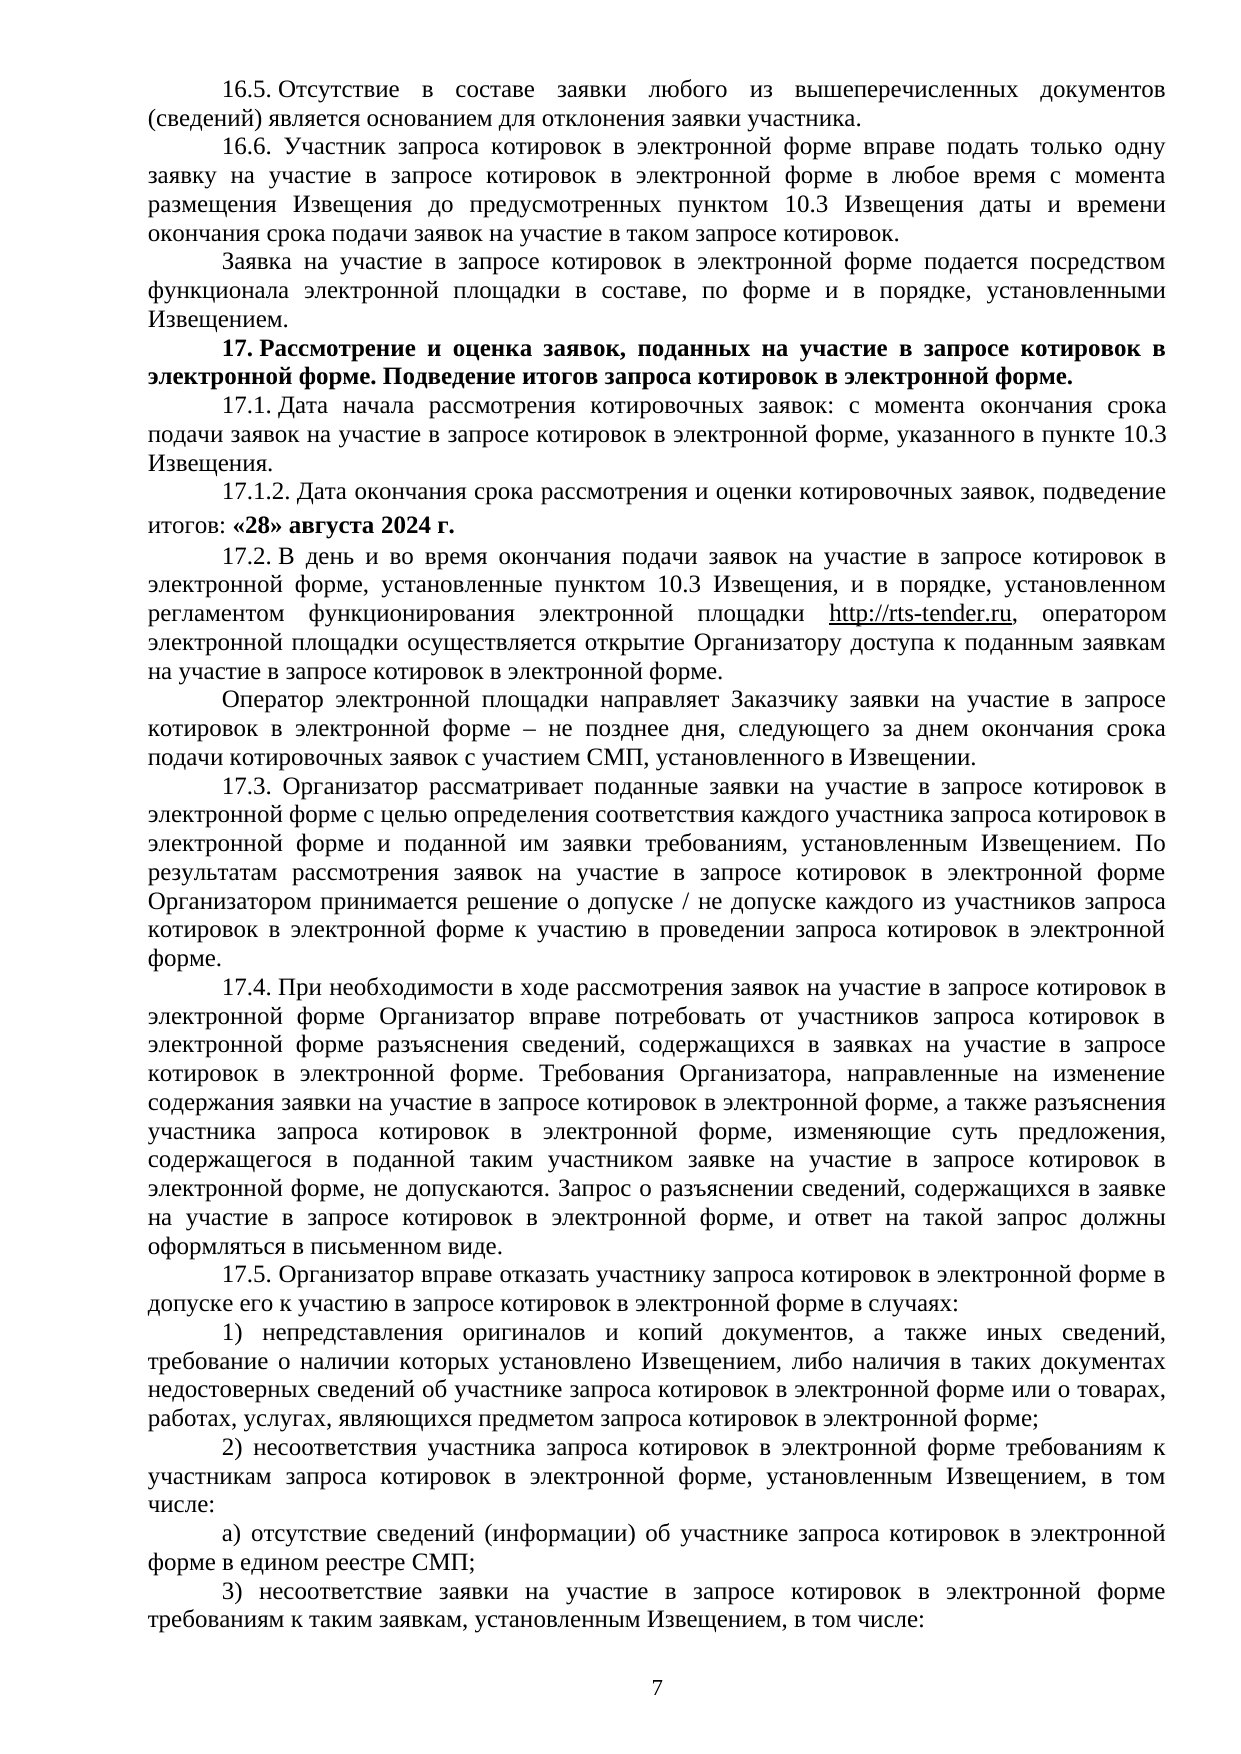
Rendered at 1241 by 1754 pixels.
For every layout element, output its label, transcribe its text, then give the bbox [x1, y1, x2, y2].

text 17.4. При необходимости в ходе рассмотрения заявок на участие в запросе котировок в электронной форме Организатор вправе потребовать от участников запроса котировок в электронной форме разъяснения сведений, содержащихся в заявках на участие в запросе котировок в электронной форме. Требования Организатора, направленные на изменение содержания заявки на участие в запросе котировок в электронной форме, а также разъяснения участника запроса котировок в электронной форме, изменяющие суть предложения, содержащегося в поданной таким участником заявке на участие в запросе котировок в электронной форме, не допускаются. Запрос о разъяснении сведений, содержащихся в заявке на участие в запросе котировок в электронной форме, и ответ на такой запрос должны оформляться в письменном виде. [148, 972, 1167, 1259]
text 1) непредставления оригиналов и копий документов, а также иных сведений, требование о наличии которых установлено Извещением, либо наличия в таких документах недостоверных сведений об участнике запроса котировок в электронной форме или о товарах, работах, услугах, являющихся предметом запроса котировок в электронной форме; [148, 1317, 1167, 1432]
text 17.1. Дата начала рассмотрения котировочных заявок: с момента окончания срока подачи заявок на участие в запросе котировок в электронной форме, указанного в пункте 10.3 Извещения. [148, 390, 1167, 476]
text 17.3. Организатор рассматривает поданные заявки на участие в запросе котировок в электронной форме с целью определения соответствия каждого участника запроса котировок в электронной форме и поданной им заявки требованиям, установленным Извещением. По результатам рассмотрения заявок на участие в запросе котировок в электронной форме Организатором принимается решение о допуске / не допуске каждого из участников запроса котировок в электронной форме к участию в проведении запроса котировок в электронной форме. [148, 771, 1167, 972]
text 16.6. Участник запроса котировок в электронной форме вправе подать только одну заявку на участие в запросе котировок в электронной форме в любое время с момента размещения Извещения до предусмотренных пунктом 10.3 Извещения даты и времени окончания срока подачи заявок на участие в таком запросе котировок. [148, 131, 1167, 246]
text 17. Рассмотрение и оценка заявок, поданных на участие в запросе котировок в электронной форме. Подведение итогов запроса котировок в электронной форме. [148, 333, 1167, 390]
text 17.5. Организатор вправе отказать участнику запроса котировок в электронной форме в допуске его к участию в запросе котировок в электронной форме в случаях: [148, 1259, 1167, 1317]
text 16.5. Отсутствие в составе заявки любого из вышеперечисленных документов (сведений) является основанием для отклонения заявки участника. [148, 74, 1167, 131]
text Заявка на участие в запросе котировок в электронной форме подается посредством функционала электронной площадки в составе, по форме и в порядке, установленными Извещением. [148, 246, 1167, 333]
text 17.2. В день и во время окончания подачи заявок на участие в запросе котировок в электронной форме, установленные пунктом 10.3 Извещения, и в порядке, установленном регламентом функционирования электронной площадки http://rts-tender.ru, оператором электронной площадки осуществляется открытие Организатору доступа к поданным заявкам на участие в запросе котировок в электронной форме. [148, 541, 1167, 684]
text 17.1.2. Дата окончания срока рассмотрения и оценки котировочных заявок, подведение итогов: «28» августа 2024 г. [148, 476, 1167, 541]
text а) отсутствие сведений (информации) об участнике запроса котировок в электронной форме в едином реестре СМП; [148, 1518, 1167, 1576]
text 3) несоответствие заявки на участие в запросе котировок в электронной форме требованиям к таким заявкам, установленным Извещением, в том числе: [148, 1576, 1167, 1633]
text Оператор электронной площадки направляет Заказчику заявки на участие в запросе котировок в электронной форме – не позднее дня, следующего за днем окончания срока подачи котировочных заявок с участием СМП, установленного в Извещении. [148, 684, 1167, 771]
text 2) несоответствия участника запроса котировок в электронной форме требованиям к участникам запроса котировок в электронной форме, установленным Извещением, в том числе: [148, 1432, 1167, 1518]
